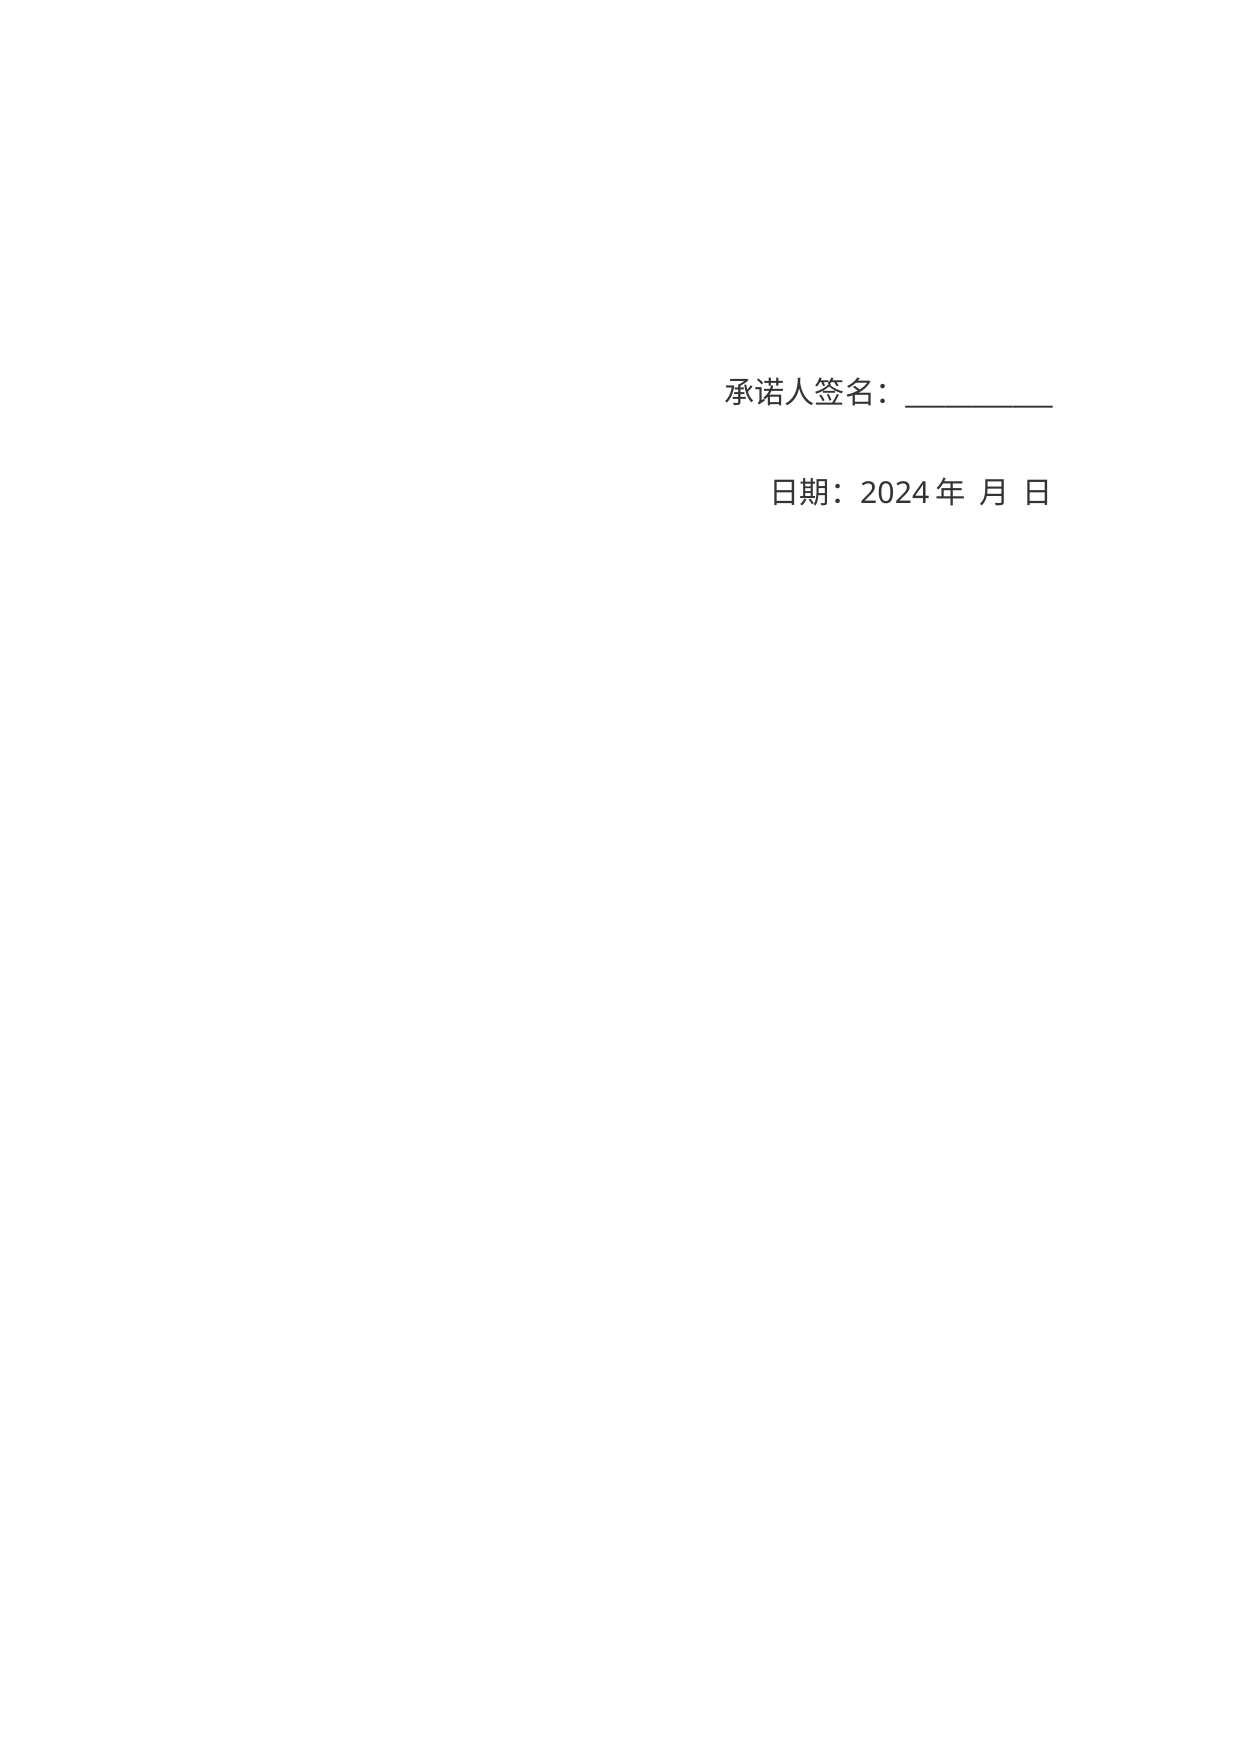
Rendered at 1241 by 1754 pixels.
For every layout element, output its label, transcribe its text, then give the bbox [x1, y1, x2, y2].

text 日期：2024年 月 日 [187, 458, 1053, 523]
text 承诺人签名：___________ [187, 358, 1053, 423]
